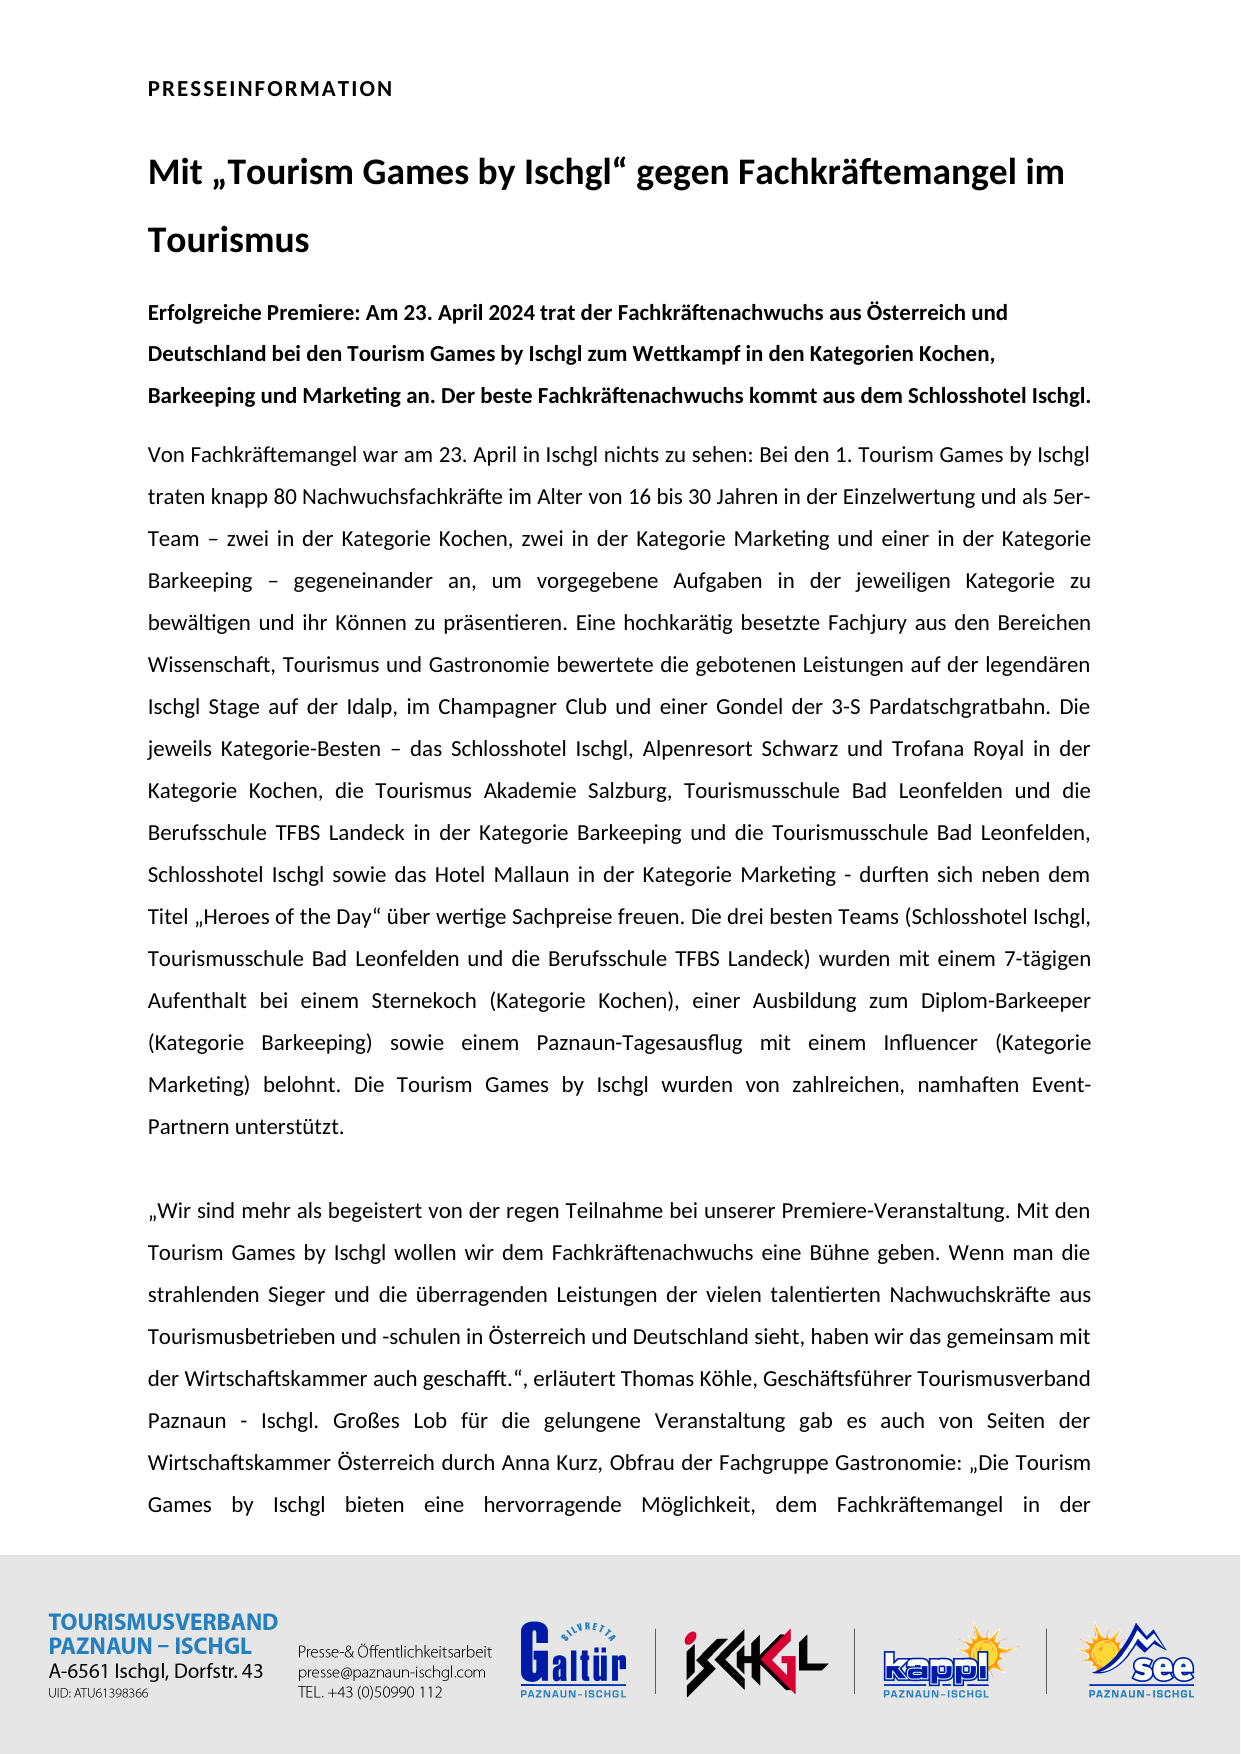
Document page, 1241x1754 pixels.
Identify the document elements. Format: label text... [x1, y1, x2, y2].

picture [0, 1555, 1241, 1754]
text Von Fachkräftemangel war am 23. April in Ischgl nichts zu sehen: Bei den 1. Tourism Games by Ischgl traten knapp 80 Nachwuchsfachkräfte im Alter von 16 bis 30 Jahren in der Einzelwertung und als 5er-Team – zwei in der Kategorie Kochen, zwei in der Kategorie Marketing und einer in der Kategorie Barkeeping – gegeneinander an, um vorgegebene Aufgaben in der jeweiligen Kategorie zu bewältigen und ihr Können zu präsentieren. Eine hochkarätig besetzte Fachjury aus den Bereichen Wissenschaft, Tourismus und Gastronomie bewertete die gebotenen Leistungen auf der legendären Ischgl Stage auf der Idalp, im Champagner Club und einer Gondel der 3-S Pardatschgratbahn. Die jeweils Kategorie-Besten – das Schlosshotel Ischgl, Alpenresort Schwarz und Trofana Royal in der Kategorie Kochen, die Tourismus Akademie Salzburg, Tourismusschule Bad Leonfelden und die Berufsschule TFBS Landeck in der Kategorie Barkeeping und die Tourismusschule Bad Leonfelden, Schlosshotel Ischgl sowie das Hotel Mallaun in der Kategorie Marketing - durften sich neben dem Titel „Heroes of the Day“ über wertige Sachpreise freuen. Die drei besten Teams (Schlosshotel Ischgl, Tourismusschule Bad Leonfelden und die Berufsschule TFBS Landeck) wurden mit einem 7-tägigen Aufenthalt bei einem Sternekoch (Kategorie Kochen), einer Ausbildung zum Diplom-Barkeeper (Kategorie Barkeeping) sowie einem Paznaun-Tagesausflug mit einem Influencer (Kategorie Marketing) belohnt. Die Tourism Games by Ischgl wurden von zahlreichen, namhaften Event-Partnern unterstützt. [148, 440, 1093, 1140]
text Mit „Tourism Games by Ischgl“ gegen Fachkräftemangel im Tourismus [148, 148, 1093, 262]
text Erfolgreiche Premiere: Am 23. April 2024 trat der Fachkräftenachwuchs aus Österreich und Deutschland bei den Tourism Games by Ischgl zum Wettkampf in den Kategorien Kochen, Barkeeping und Marketing an. Der beste Fachkräftenachwuchs kommt aus dem Schlosshotel Ischgl. [148, 298, 1093, 409]
